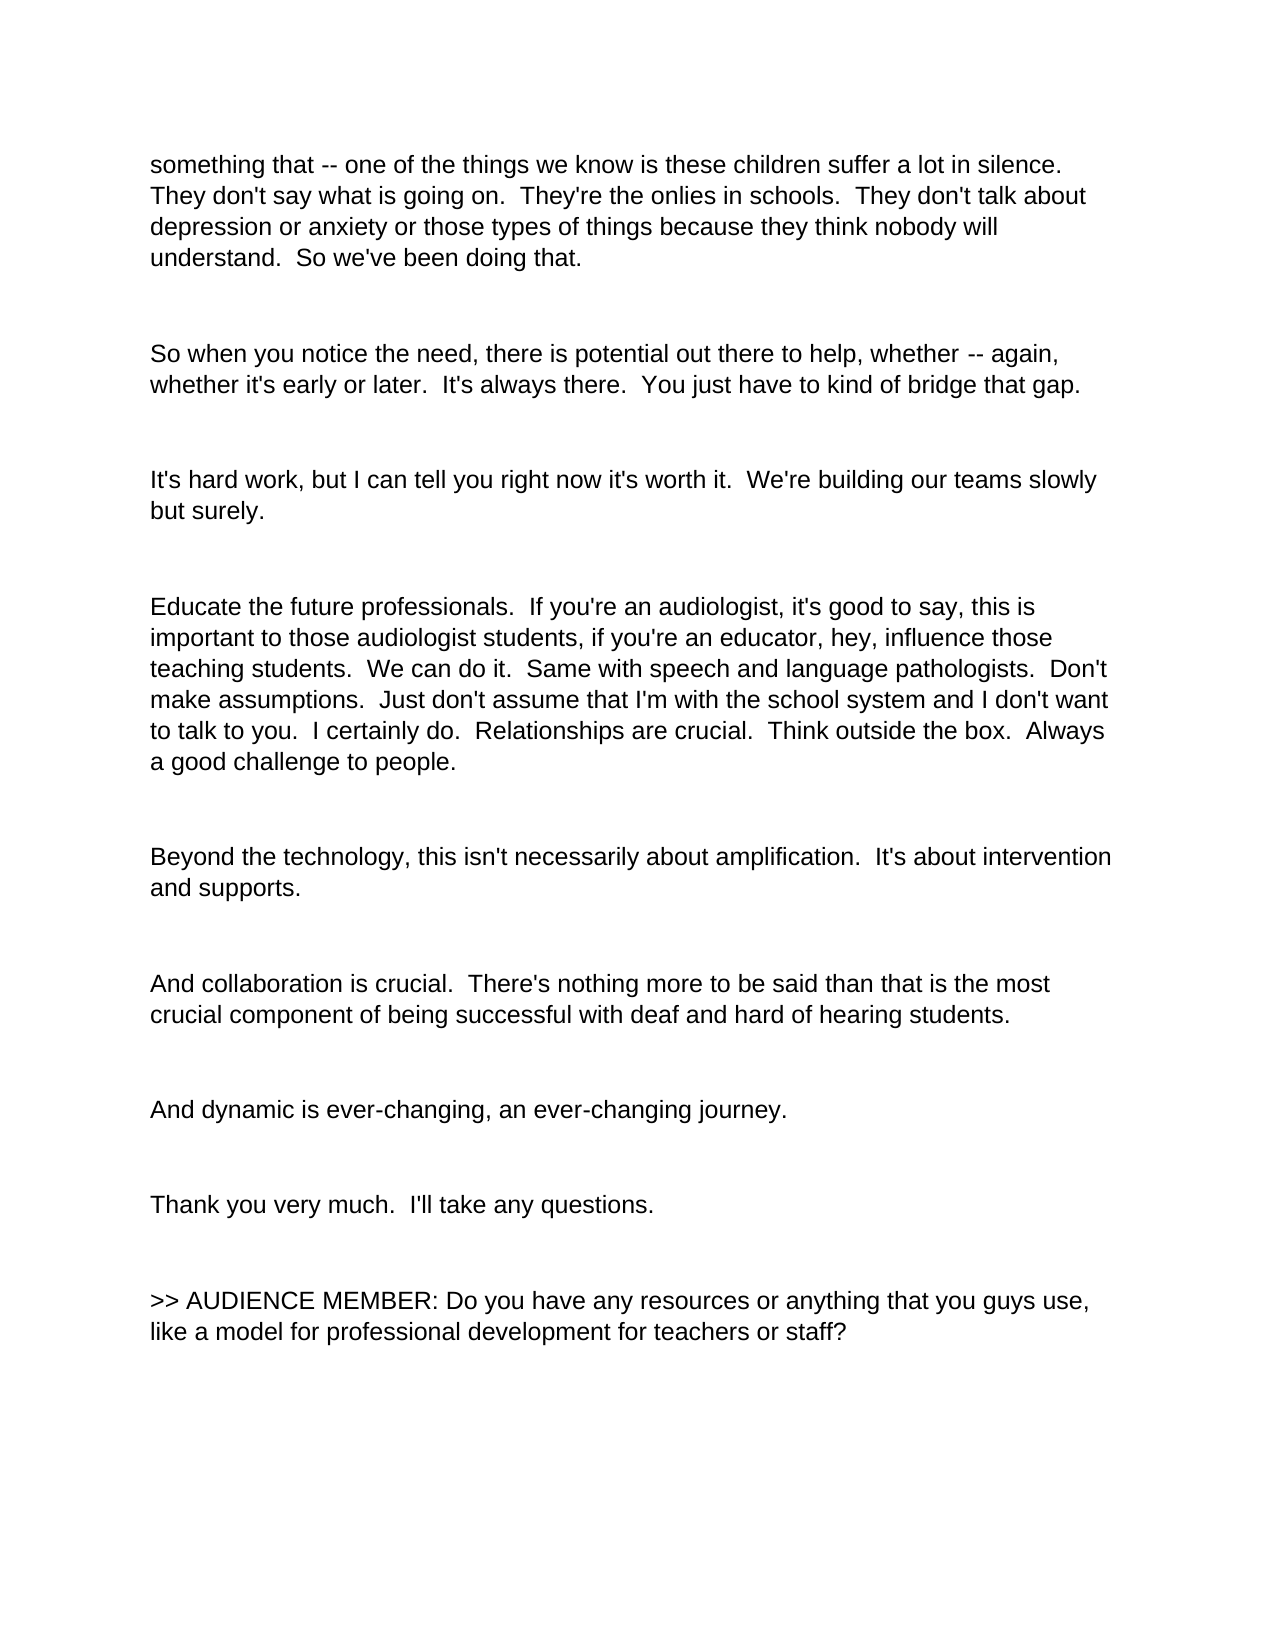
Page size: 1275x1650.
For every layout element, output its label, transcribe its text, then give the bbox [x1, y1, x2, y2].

text Educate the future professionals. If you're an audiologist, it's good to say, this is important to those audiologist students, if you're an educator, hey, influence those teaching students. We can do it. Same with speech and language pathologists. Don't make assumptions. Just don't assume that I'm with the school system and I don't want to talk to you. I certainly do. Relationships are crucial. Think outside the box. Always a good challenge to people. [150, 591, 1125, 775]
text And collaboration is crucial. There's nothing more to be said than that is the most crucial component of being successful with deaf and hard of hearing students. [150, 968, 1125, 1028]
text So when you notice the need, there is potential out there to help, whether -- again, whether it's early or later. It's always there. You just have to kind of bridge that gap. [150, 338, 1125, 398]
text >> AUDIENCE MEMBER: Do you have any resources or anything that you guys use, like a model for professional development for teachers or staff? [150, 1286, 1125, 1346]
text Beyond the technology, this isn't necessarily about amplification. It's about intervention and supports. [150, 842, 1125, 902]
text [150, 150, 1125, 272]
text Thank you very much. I'll take any questions. [150, 1190, 1125, 1219]
text And dynamic is ever-changing, an ever-changing journey. [150, 1095, 1125, 1124]
text It's hard work, but I can tell you right now it's worth it. We're building our teams slowly but surely. [150, 465, 1125, 525]
